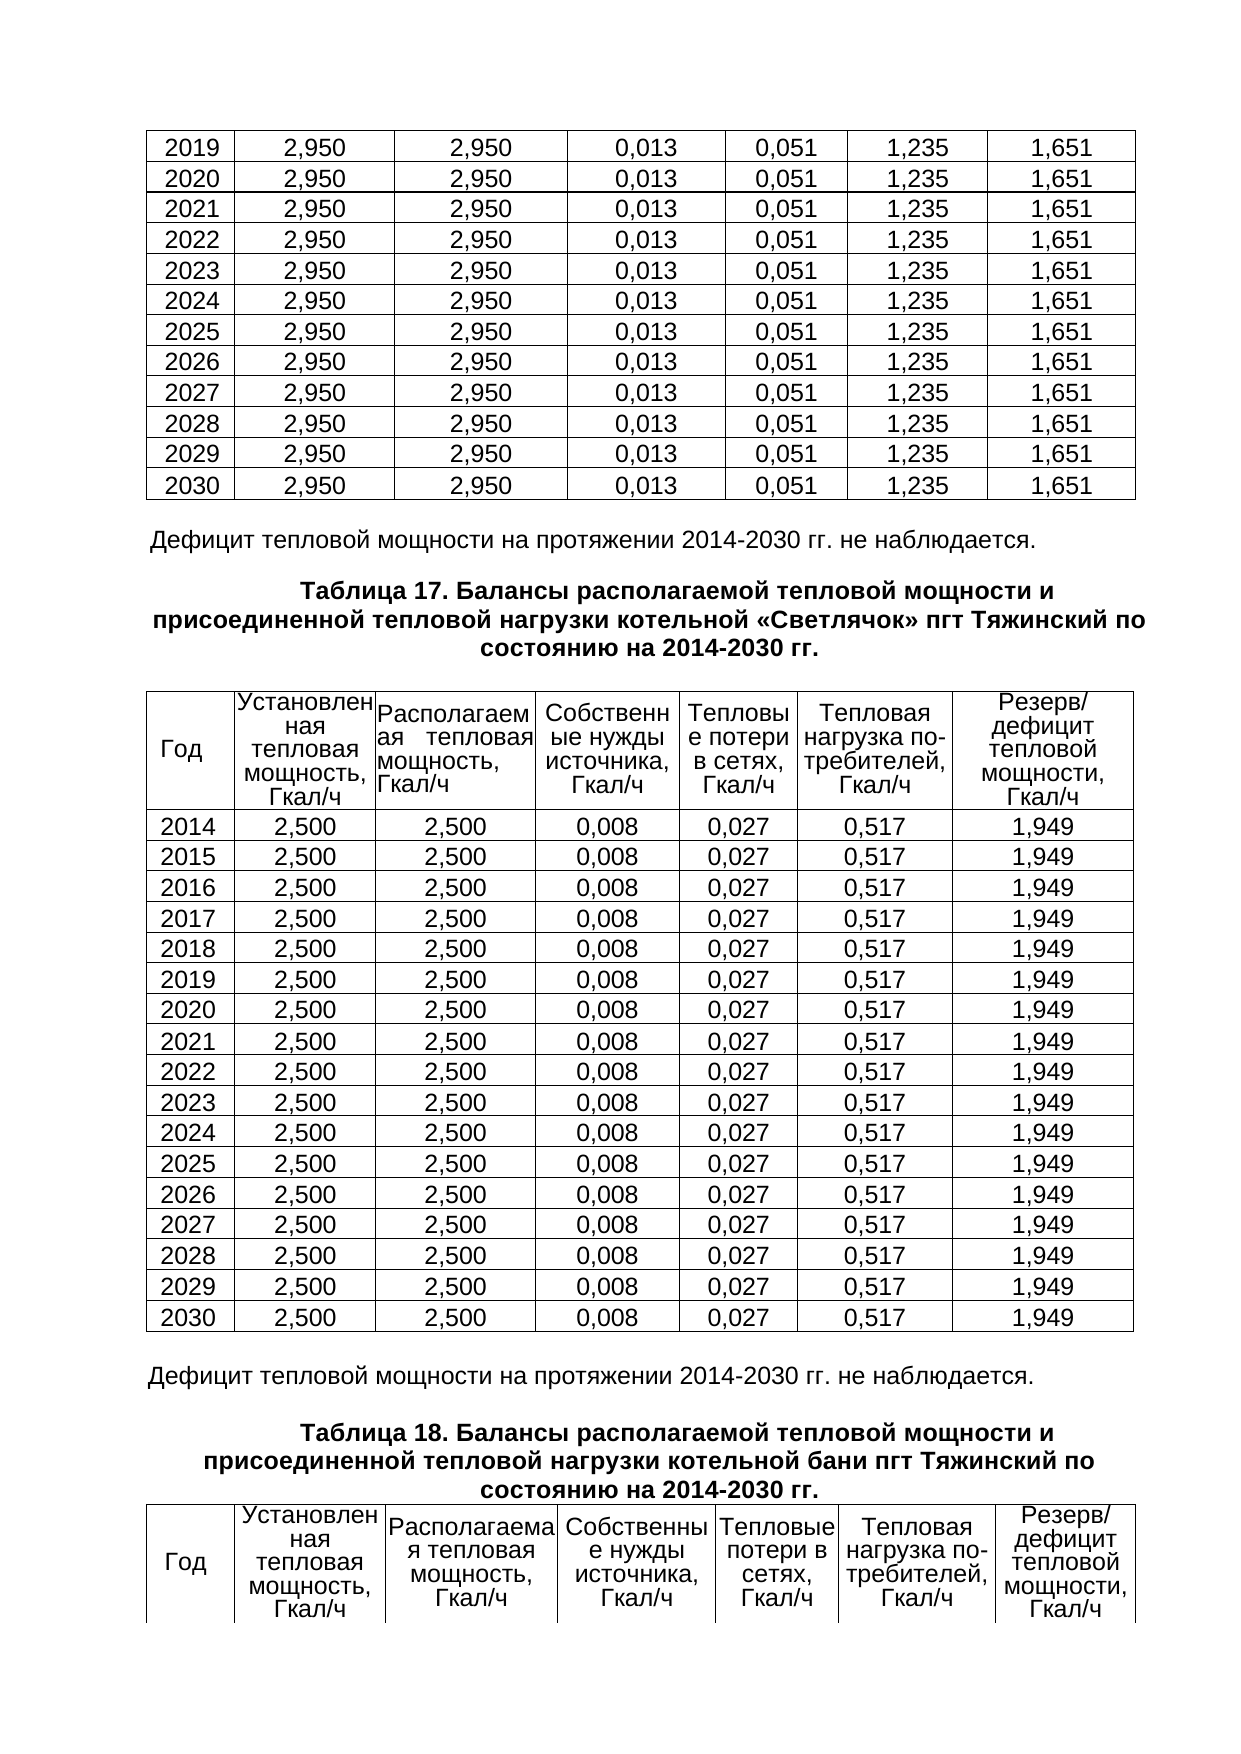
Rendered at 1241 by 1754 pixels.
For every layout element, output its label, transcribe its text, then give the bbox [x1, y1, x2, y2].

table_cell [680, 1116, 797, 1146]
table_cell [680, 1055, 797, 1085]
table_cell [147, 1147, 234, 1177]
table_cell 2,950 [395, 131, 567, 161]
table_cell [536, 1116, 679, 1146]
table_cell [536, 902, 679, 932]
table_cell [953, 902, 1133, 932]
table_cell 2019 [147, 131, 234, 161]
table_cell 0,051 [726, 131, 847, 161]
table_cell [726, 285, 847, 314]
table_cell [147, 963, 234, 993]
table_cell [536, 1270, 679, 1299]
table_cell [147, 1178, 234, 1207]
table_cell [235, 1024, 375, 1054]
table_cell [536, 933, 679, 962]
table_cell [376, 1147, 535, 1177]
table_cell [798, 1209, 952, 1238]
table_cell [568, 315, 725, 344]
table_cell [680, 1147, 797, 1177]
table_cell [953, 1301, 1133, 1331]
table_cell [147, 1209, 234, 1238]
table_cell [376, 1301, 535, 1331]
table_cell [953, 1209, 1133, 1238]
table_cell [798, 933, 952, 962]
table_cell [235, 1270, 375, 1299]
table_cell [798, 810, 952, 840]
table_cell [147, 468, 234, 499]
table_cell 2,950 [235, 254, 394, 283]
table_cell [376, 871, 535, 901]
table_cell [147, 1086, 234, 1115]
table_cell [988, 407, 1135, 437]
table_cell 2,950 [235, 162, 394, 191]
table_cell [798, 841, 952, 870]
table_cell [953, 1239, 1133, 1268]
table_cell 1,651 [988, 193, 1135, 222]
table_cell 0,051 [726, 193, 847, 222]
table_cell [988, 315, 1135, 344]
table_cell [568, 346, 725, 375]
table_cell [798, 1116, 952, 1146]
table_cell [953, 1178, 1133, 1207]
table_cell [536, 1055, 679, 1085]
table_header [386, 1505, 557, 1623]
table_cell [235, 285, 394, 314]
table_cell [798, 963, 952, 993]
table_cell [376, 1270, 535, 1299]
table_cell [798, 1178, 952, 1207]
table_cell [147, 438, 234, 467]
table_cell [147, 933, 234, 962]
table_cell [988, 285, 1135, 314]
table_cell 1,235 [848, 162, 987, 191]
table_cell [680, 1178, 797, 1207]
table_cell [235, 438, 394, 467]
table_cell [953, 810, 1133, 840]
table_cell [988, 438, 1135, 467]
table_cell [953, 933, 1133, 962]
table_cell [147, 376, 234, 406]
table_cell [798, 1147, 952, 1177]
table_cell 0,013 [568, 223, 725, 252]
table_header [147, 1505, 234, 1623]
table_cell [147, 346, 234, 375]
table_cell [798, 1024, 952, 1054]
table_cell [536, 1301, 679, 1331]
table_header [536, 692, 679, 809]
table_cell 1,651 [988, 131, 1135, 161]
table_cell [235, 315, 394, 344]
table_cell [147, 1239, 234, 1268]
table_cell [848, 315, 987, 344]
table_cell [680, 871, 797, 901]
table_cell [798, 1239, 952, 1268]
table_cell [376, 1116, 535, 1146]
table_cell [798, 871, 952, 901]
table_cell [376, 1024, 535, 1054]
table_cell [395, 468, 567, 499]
table_cell 2023 [147, 254, 234, 283]
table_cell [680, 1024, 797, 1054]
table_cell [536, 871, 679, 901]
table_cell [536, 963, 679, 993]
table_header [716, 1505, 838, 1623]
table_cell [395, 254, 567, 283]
table_cell 2,950 [235, 131, 394, 161]
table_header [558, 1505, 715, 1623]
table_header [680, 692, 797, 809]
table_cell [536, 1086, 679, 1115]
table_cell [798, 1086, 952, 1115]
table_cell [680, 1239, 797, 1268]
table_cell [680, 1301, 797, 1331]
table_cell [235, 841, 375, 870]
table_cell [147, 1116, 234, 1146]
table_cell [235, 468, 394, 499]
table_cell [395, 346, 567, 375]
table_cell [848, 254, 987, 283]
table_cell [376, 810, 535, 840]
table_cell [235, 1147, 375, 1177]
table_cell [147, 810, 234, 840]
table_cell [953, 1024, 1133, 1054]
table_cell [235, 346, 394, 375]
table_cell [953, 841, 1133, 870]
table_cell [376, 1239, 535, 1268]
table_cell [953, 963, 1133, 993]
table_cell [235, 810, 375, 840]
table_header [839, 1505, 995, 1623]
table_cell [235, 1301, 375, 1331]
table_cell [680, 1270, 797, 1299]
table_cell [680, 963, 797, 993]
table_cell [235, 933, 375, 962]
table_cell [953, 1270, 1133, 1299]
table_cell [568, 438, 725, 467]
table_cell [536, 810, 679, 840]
table_cell 2,950 [395, 223, 567, 252]
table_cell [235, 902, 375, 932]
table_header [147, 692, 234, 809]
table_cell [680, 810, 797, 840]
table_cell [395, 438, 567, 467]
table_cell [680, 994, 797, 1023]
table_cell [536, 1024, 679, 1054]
table_cell 2,950 [395, 193, 567, 222]
table_cell 1,235 [848, 193, 987, 222]
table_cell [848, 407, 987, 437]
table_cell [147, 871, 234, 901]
table_cell 2022 [147, 223, 234, 252]
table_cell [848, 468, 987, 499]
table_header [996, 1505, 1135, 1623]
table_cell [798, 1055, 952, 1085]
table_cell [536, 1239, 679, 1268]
table_cell 2,950 [235, 223, 394, 252]
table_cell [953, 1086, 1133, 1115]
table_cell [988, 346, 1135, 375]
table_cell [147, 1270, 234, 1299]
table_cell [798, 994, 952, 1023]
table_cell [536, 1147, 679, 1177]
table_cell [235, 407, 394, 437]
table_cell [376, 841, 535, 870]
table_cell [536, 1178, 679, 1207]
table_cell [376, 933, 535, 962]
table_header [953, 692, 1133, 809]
table_cell 0,051 [726, 162, 847, 191]
table_cell 1,651 [988, 162, 1135, 191]
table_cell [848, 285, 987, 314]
table_cell 2,950 [395, 162, 567, 191]
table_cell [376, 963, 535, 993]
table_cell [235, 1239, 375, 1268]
text Дефицит тепловой мощности на протяжении 2014-2030 гг. не наблюдается. [150, 529, 1152, 553]
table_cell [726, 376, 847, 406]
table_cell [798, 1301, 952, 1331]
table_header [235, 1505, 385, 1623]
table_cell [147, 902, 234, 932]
text Дефицит тепловой мощности на протяжении 2014-2030 гг. не наблюдается. [148, 1361, 1149, 1389]
table_cell 2020 [147, 162, 234, 191]
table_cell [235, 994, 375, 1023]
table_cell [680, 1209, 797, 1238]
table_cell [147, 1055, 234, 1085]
table_cell 2,950 [235, 193, 394, 222]
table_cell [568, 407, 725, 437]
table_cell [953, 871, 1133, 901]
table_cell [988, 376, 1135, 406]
table_cell 2021 [147, 193, 234, 222]
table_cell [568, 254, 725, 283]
table_cell 1,235 [848, 223, 987, 252]
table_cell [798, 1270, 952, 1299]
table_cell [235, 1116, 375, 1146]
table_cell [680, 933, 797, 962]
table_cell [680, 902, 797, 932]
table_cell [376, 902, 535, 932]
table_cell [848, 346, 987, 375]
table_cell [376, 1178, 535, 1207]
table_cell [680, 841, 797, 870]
table_cell 0,013 [568, 162, 725, 191]
table_cell 0,013 [568, 193, 725, 222]
text Таблица 18. Балансы располагаемой тепловой мощности и присоединенной тепловой нагрузки котельной бани пгт Тяжинский по состоянию на 2014-2030 гг. [148, 1418, 1152, 1504]
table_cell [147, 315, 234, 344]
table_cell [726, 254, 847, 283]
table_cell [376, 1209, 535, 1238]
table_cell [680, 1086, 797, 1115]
table_cell 1,235 [848, 131, 987, 161]
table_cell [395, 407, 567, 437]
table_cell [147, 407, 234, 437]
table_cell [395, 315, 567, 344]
table_cell 0,013 [568, 131, 725, 161]
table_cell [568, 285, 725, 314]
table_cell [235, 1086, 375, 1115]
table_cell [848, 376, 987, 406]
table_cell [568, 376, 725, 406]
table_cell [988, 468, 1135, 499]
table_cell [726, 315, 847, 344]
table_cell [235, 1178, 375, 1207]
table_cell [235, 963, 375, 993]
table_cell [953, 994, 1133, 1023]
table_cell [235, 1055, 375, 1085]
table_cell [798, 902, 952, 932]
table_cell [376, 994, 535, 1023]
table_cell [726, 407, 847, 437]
table_cell 0,051 [726, 223, 847, 252]
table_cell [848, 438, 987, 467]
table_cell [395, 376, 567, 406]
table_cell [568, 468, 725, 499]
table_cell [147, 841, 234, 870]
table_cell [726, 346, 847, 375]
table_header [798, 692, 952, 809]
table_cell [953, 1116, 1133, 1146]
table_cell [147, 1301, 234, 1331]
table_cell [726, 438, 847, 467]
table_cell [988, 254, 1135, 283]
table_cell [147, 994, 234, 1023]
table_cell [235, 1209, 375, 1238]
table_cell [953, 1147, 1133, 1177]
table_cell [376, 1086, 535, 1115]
table_cell 1,651 [988, 223, 1135, 252]
text Таблица 17. Балансы располагаемой тепловой мощности и присоединенной тепловой нагрузки котельной «Светлячок» пгт Тяжинский по состоянию на 2014-2030 гг. [148, 577, 1152, 662]
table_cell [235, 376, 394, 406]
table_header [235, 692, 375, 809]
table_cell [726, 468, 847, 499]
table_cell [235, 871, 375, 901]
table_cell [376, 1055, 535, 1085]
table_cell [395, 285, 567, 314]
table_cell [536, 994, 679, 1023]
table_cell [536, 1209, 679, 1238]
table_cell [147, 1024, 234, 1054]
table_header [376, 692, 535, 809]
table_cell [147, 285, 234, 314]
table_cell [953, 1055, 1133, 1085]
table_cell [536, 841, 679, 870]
